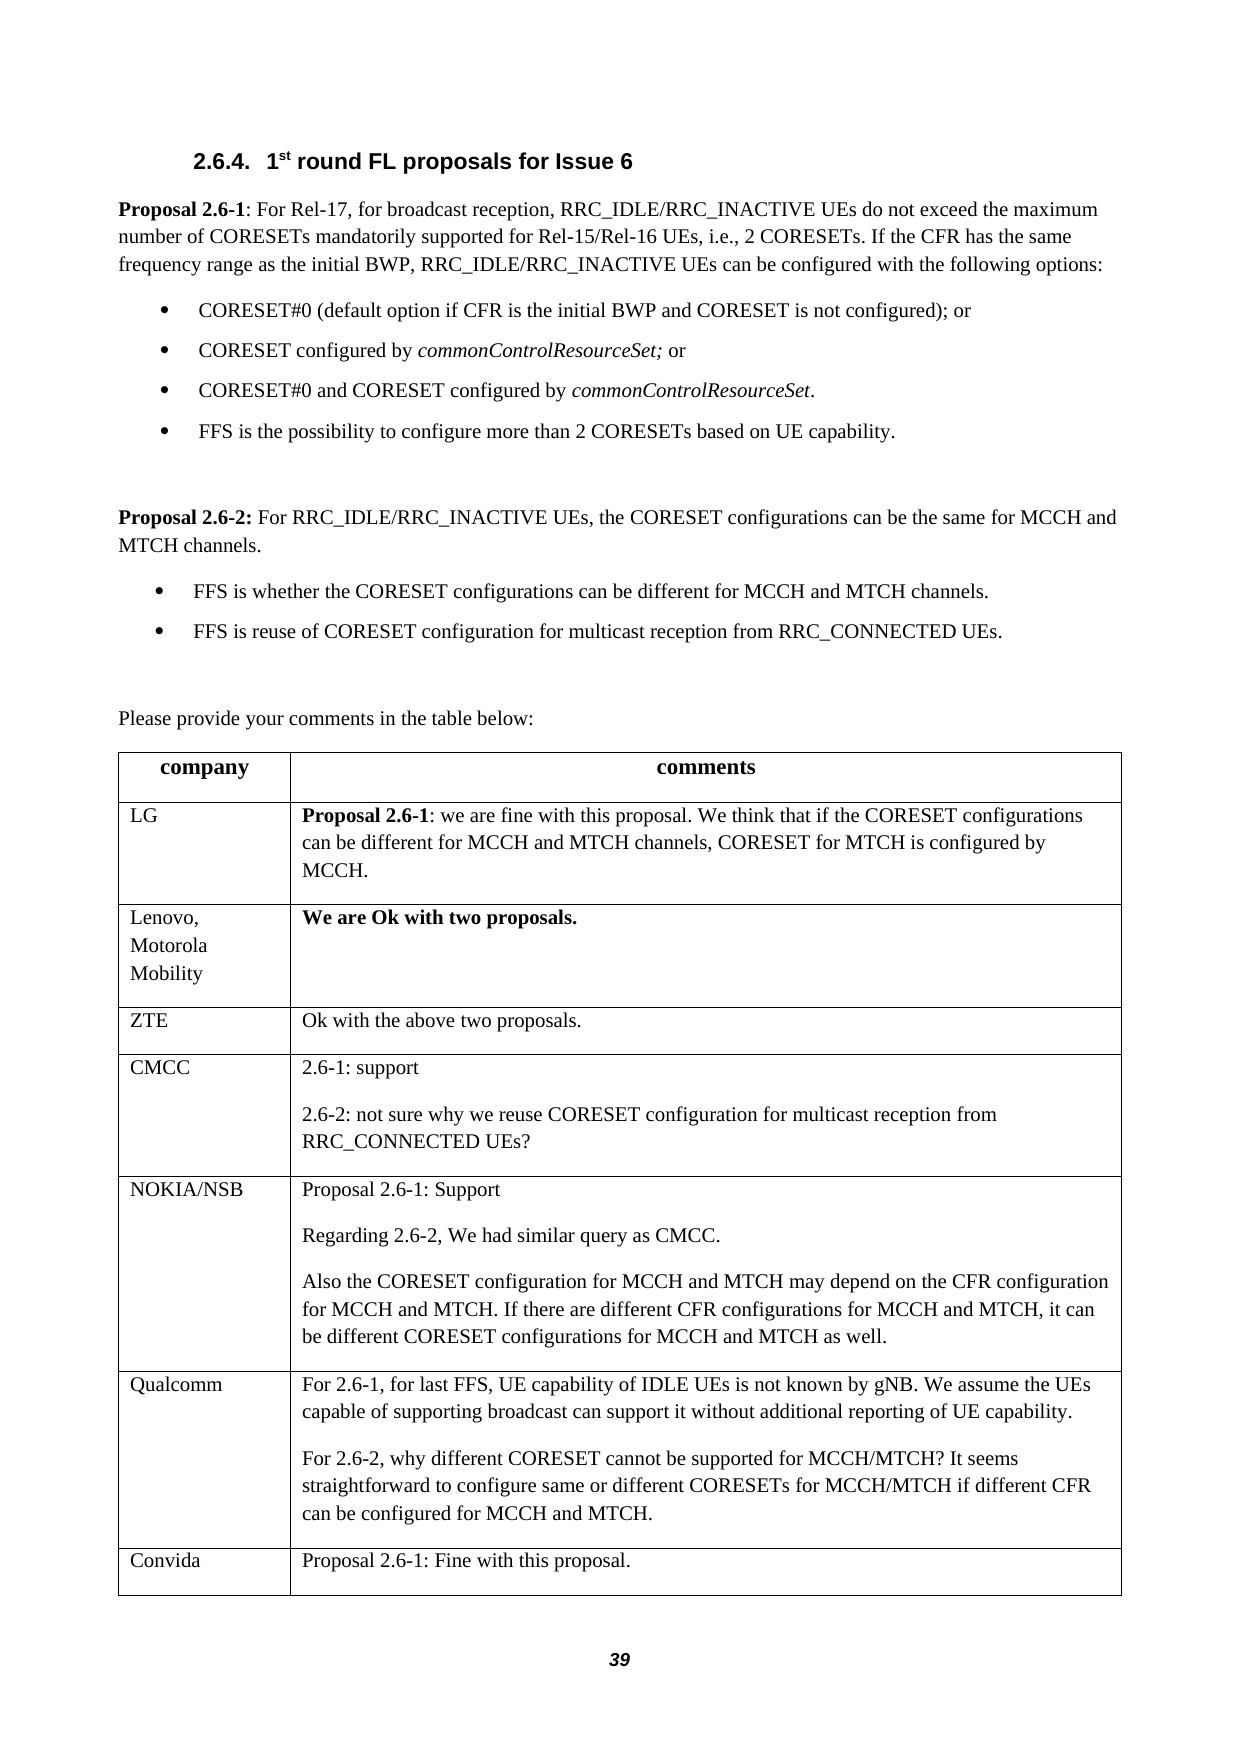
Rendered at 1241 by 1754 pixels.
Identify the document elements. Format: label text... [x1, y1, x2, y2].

list FFS is the possibility to configure more than 2 CORESETs based on UE capability. [161, 418, 1122, 443]
table_cell For 2.6-1, for last FFS, UE capability of IDLE UEs is not known by gNB. We assume the UEs capable of supporting broadcast can support it without additional reporting of UE capability. For 2.6-2, why different CORESET cannot be supported for MCCH/MTCH? It seems straightforward to configure same or different CORESETs for MCCH/MTCH if different CFR can be configured for MCCH and MTCH. [291, 1372, 1121, 1547]
text Proposal 2.6-1: For Rel-17, for broadcast reception, RRC_IDLE/RRC_INACTIVE UEs do not exceed the maximum number of CORESETs mandatorily supported for Rel-15/Rel-16 UEs, i.e., 2 CORESETs. If the CFR has the same frequency range as the initial BWP, RRC_IDLE/RRC_INACTIVE UEs can be configured with the following options: [118, 197, 1122, 276]
text Proposal 2.6-2: For RRC_IDLE/RRC_INACTIVE UEs, the CORESET configurations can be the same for MCCH and MTCH channels. [118, 505, 1122, 557]
table_header company [119, 753, 290, 802]
table_cell LG [119, 803, 290, 904]
table_cell We are Ok with two proposals. [291, 905, 1121, 1007]
table_cell CMCC [119, 1055, 290, 1176]
list CORESET configured by commonControlResourceSet; or [161, 338, 1122, 362]
table_cell 2.6-1: support 2.6-2: not sure why we reuse CORESET configuration for multicast reception from RRC_CONNECTED UEs? [291, 1055, 1121, 1176]
list FFS is reuse of CORESET configuration for multicast reception from RRC_CONNECTED UEs. [156, 619, 1122, 643]
table_cell Proposal 2.6-1: Support Regarding 2.6-2, We had similar query as CMCC. Also the CORESET configuration for MCCH and MTCH may depend on the CFR configuration for MCCH and MTCH. If there are different CFR configurations for MCCH and MTCH, it can be different CORESET configurations for MCCH and MTCH as well. [291, 1177, 1121, 1371]
table_cell Qualcomm [119, 1372, 290, 1547]
list FFS is whether the CORESET configurations can be different for MCCH and MTCH channels. [156, 579, 1122, 603]
table_cell Convida [119, 1549, 290, 1595]
text Please provide your comments in the table below: [118, 706, 1122, 729]
subtitle 1st round FL proposals for Issue 6 [193, 148, 1122, 174]
table_cell ZTE [119, 1008, 290, 1054]
table_cell NOKIA/NSB [119, 1177, 290, 1371]
table_cell Lenovo, Motorola Mobility [119, 905, 290, 1007]
list CORESET#0 (default option if CFR is the initial BWP and CORESET is not configured); or [161, 298, 1122, 322]
table_header comments [291, 753, 1121, 802]
table_cell Ok with the above two proposals. [291, 1008, 1121, 1054]
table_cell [291, 1549, 1121, 1595]
list CORESET#0 and CORESET configured by commonControlResourceSet. [161, 378, 1122, 402]
table_cell Proposal 2.6-1: we are fine with this proposal. We think that if the CORESET configurations can be different for MCCH and MTCH channels, CORESET for MTCH is configured by MCCH. [291, 803, 1121, 904]
